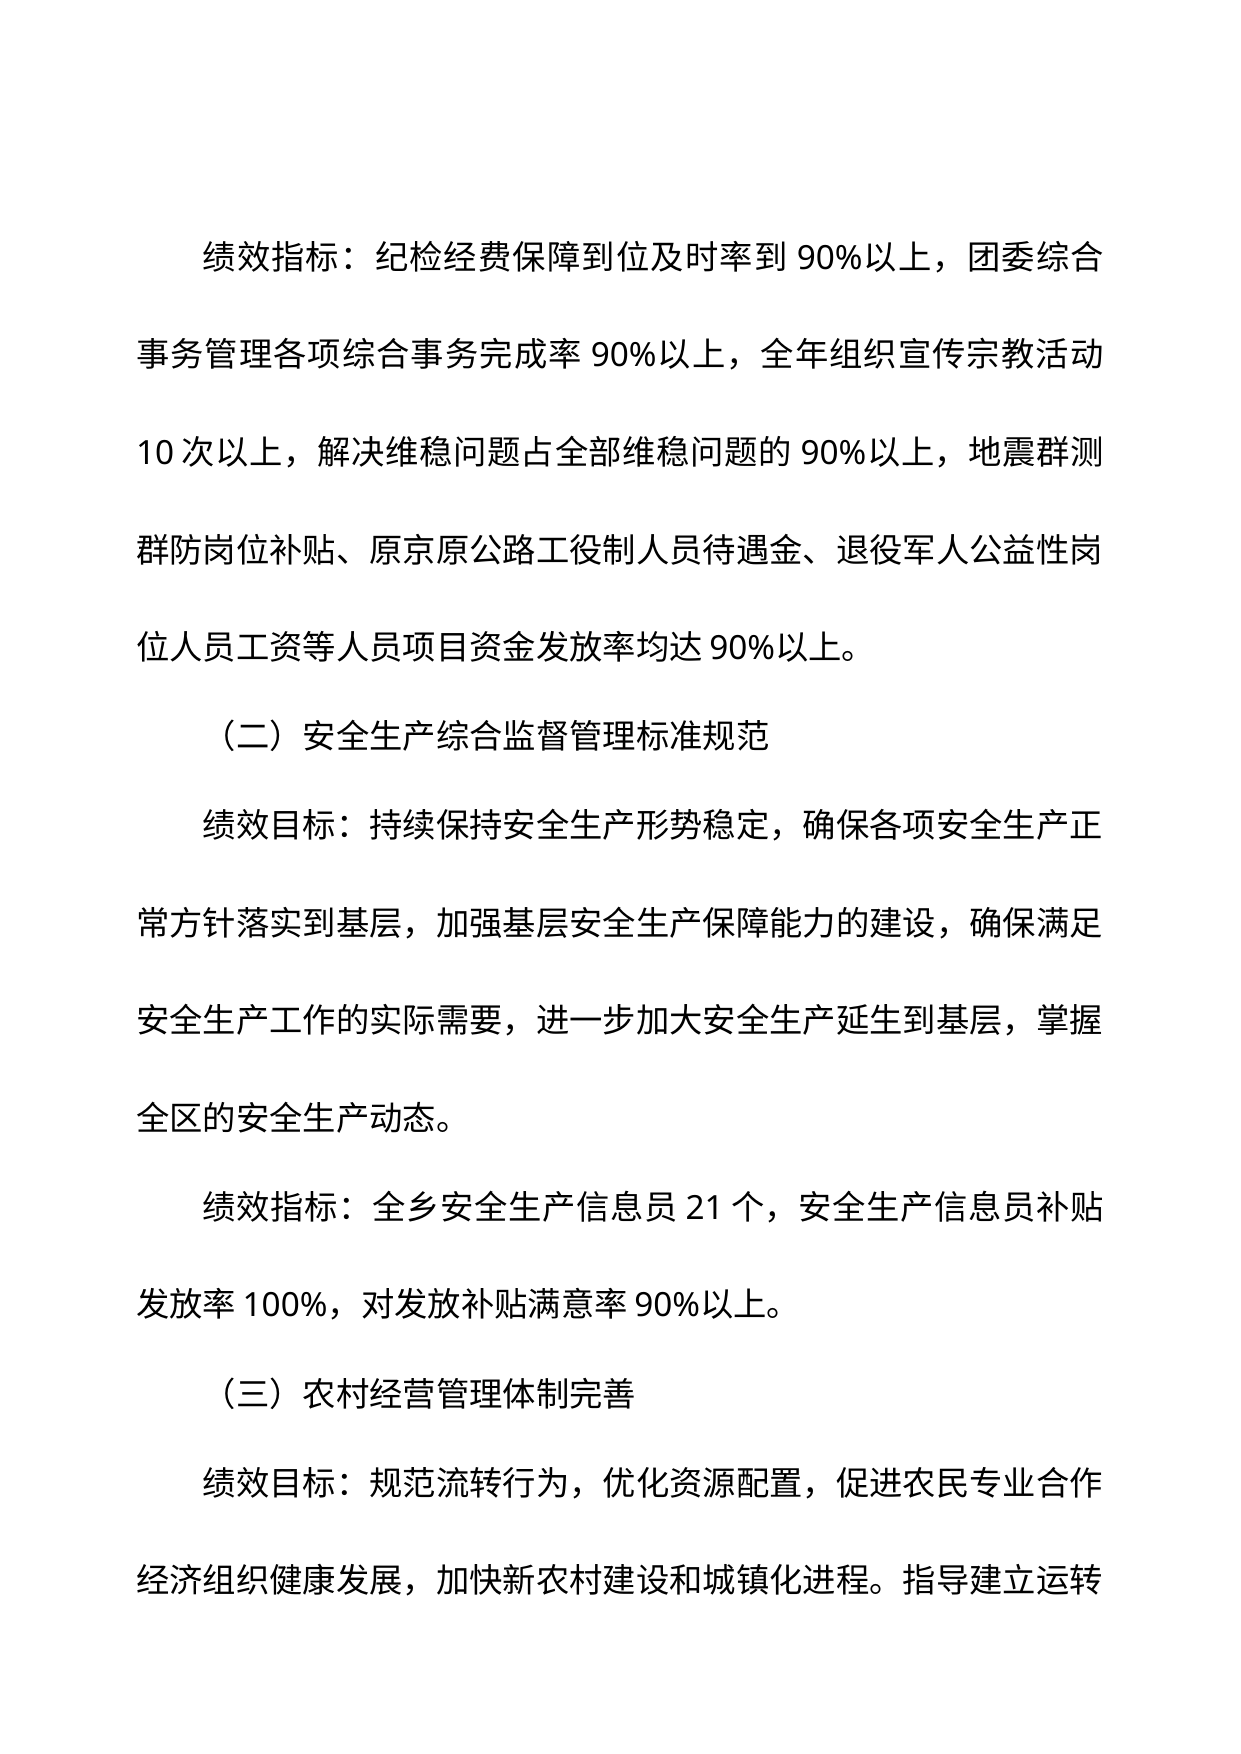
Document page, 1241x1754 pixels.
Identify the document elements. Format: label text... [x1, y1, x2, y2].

text 绩效目标：持续保持安全生产形势稳定，确保各项安全生产正常方针落实到基层，加强基层安全生产保障能力的建设，确保满足安全生产工作的实际需要，进一步加大安全生产延生到基层，掌握全区的安全生产动态。 [136, 791, 1104, 1148]
text （二）安全生产综合监督管理标准规范 [136, 702, 1104, 767]
text 绩效指标：纪检经费保障到位及时率到90%以上，团委综合事务管理各项综合事务完成率90%以上，全年组织宣传宗教活动10次以上，解决维稳问题占全部维稳问题的90%以上，地震群测群防岗位补贴、原京原公路工役制人员待遇金、退役军人公益性岗位人员工资等人员项目资金发放率均达90%以上。 [136, 222, 1104, 677]
text 绩效指标：全乡安全生产信息员21个，安全生产信息员补贴发放率100%，对发放补贴满意率90%以上。 [136, 1172, 1104, 1335]
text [136, 1448, 1104, 1611]
text （三）农村经营管理体制完善 [136, 1359, 1104, 1424]
